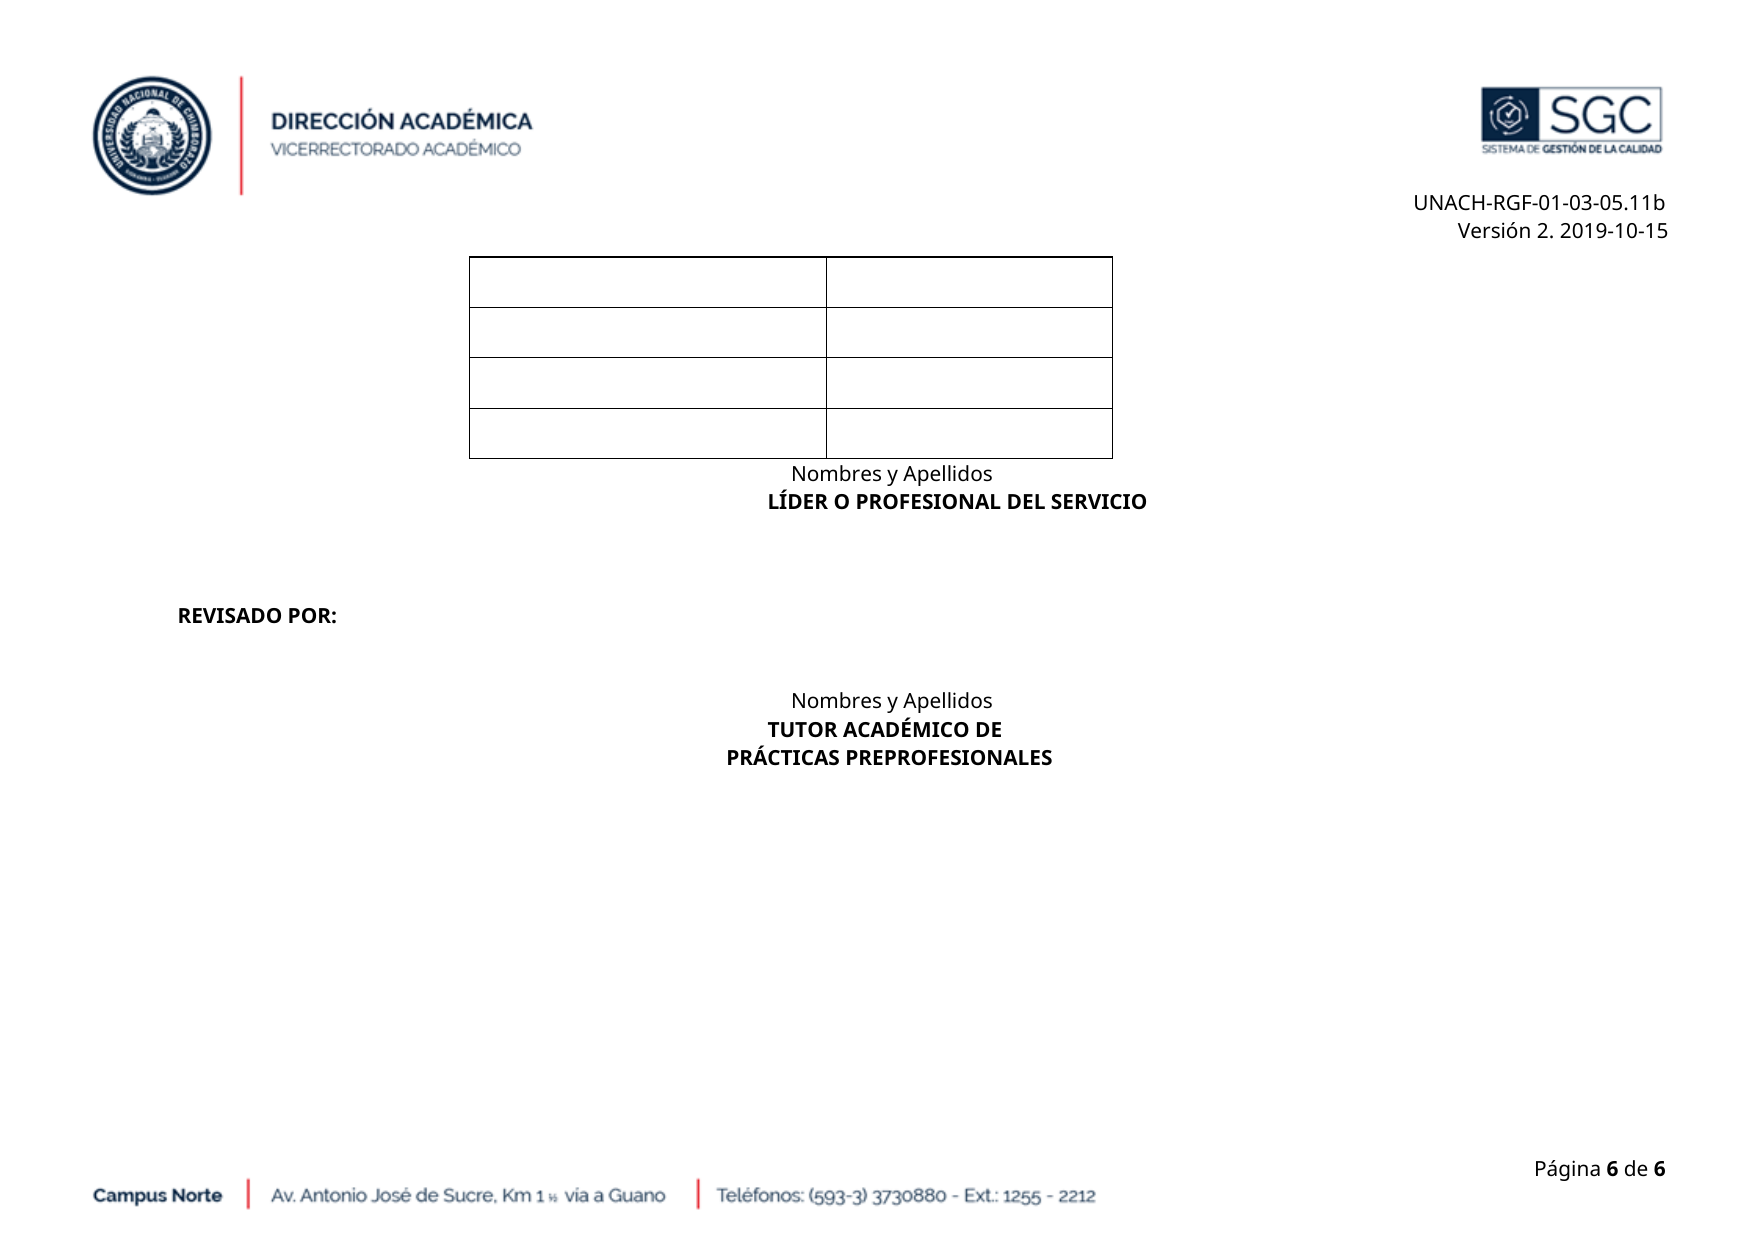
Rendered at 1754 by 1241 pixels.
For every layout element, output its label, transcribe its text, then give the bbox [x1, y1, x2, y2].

text Nombres y Apellidos [177, 459, 1606, 487]
table_cell [470, 409, 826, 458]
table_cell [827, 308, 1112, 357]
text REVISADO POR: [177, 601, 1606, 629]
picture [1, 1, 1754, 1241]
table_cell [827, 409, 1112, 458]
table_cell [470, 358, 826, 407]
text LÍDER O PROFESIONAL DEL SERVICIO [177, 487, 1606, 516]
table_cell [827, 358, 1112, 407]
text TUTOR ACADÉMICO DE [177, 715, 1606, 743]
table_cell [470, 308, 826, 357]
text PRÁCTICAS PREPROFESIONALES [620, 743, 1606, 772]
table_cell [827, 258, 1112, 307]
table_cell [470, 258, 826, 307]
text Nombres y Apellidos [177, 686, 1606, 715]
